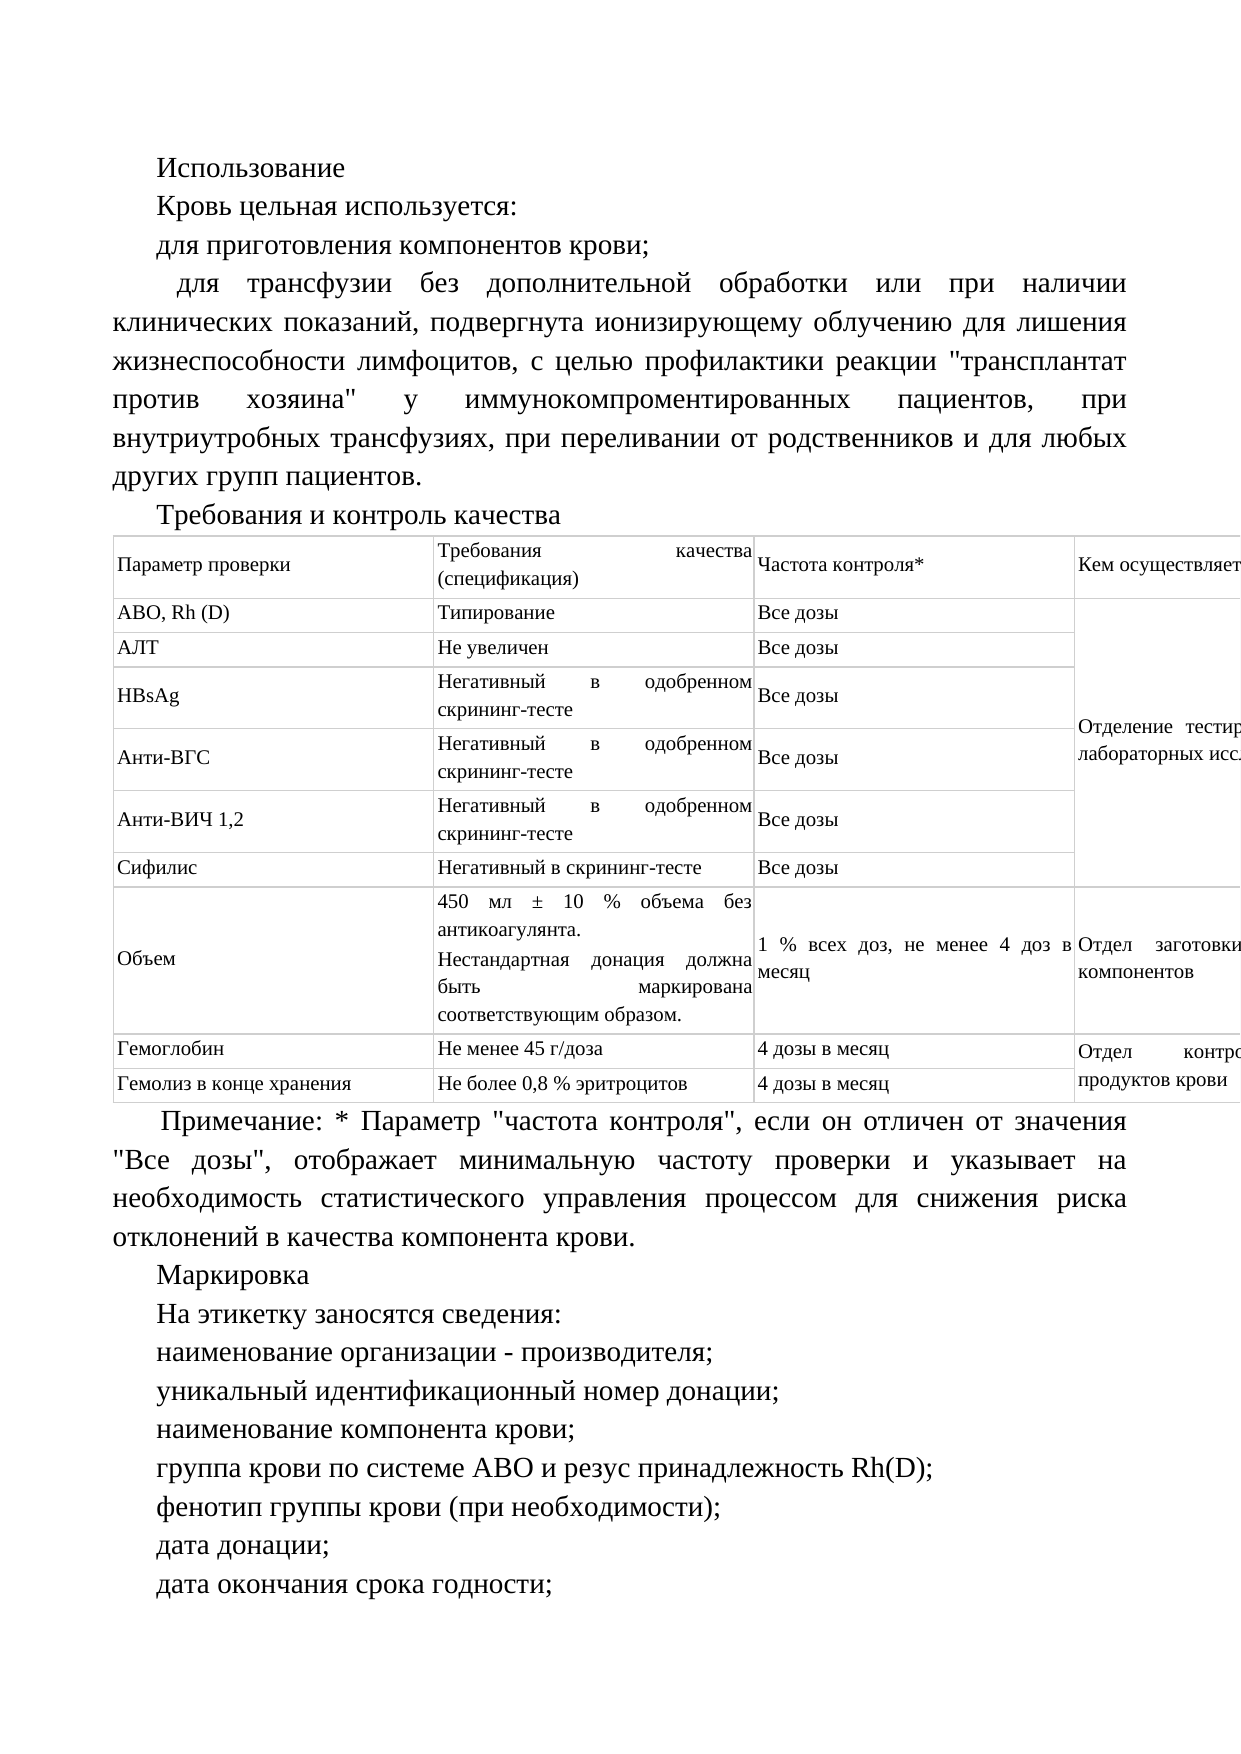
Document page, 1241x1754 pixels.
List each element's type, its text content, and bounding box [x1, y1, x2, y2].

table_cell Все дозы [755, 633, 1074, 666]
table_header Требования качества (спецификация) [434, 537, 753, 597]
table_cell Отдел контроля качества продуктов крови [1075, 1035, 1240, 1102]
table_cell Не увеличен [434, 633, 753, 666]
table_cell 450 мл ± 10 % объема без антикоагулянта. Нестандартная донация должна быть маркирована соответствующим образом. [434, 888, 753, 1033]
table_cell Гемолиз в конце хранения [114, 1069, 433, 1102]
table_cell Негативный в одобренном скрининг-тесте [434, 668, 753, 728]
table_cell ABO, Rh (D) [114, 599, 433, 632]
text для приготовления компонентов крови; [112, 227, 1128, 261]
text Кровь цельная используется: [112, 188, 1128, 222]
table_header Параметр проверки [114, 537, 433, 597]
text фенотип группы крови (при необходимости); [112, 1489, 1128, 1522]
table_cell Гемоглобин [114, 1035, 433, 1068]
text Использование [112, 150, 1128, 183]
text Требования и контроль качества [112, 497, 1128, 530]
table_cell 4 дозы в месяц [755, 1035, 1074, 1068]
table_cell Анти-ВИЧ 1,2 [114, 791, 433, 852]
text дата донации; [112, 1527, 1128, 1561]
table_cell Анти-ВГС [114, 729, 433, 790]
table_cell Все дозы [755, 668, 1074, 728]
table_cell Не менее 45 г/доза [434, 1035, 753, 1068]
table_header Частота контроля* [755, 537, 1074, 597]
table_cell Негативный в одобренном скрининг-тесте [434, 729, 753, 790]
text уникальный идентификационный номер донации; [112, 1373, 1128, 1407]
table_cell Все дозы [755, 791, 1074, 852]
table_cell 1 % всех доз, не менее 4 доз в месяц [755, 888, 1074, 1033]
table_cell Объем [114, 888, 433, 1033]
table_cell Типирование [434, 599, 753, 632]
text дата окончания срока годности; [112, 1566, 1128, 1599]
table_cell 4 дозы в месяц [755, 1069, 1074, 1102]
table_cell Не более 0,8 % эритроцитов [434, 1069, 753, 1102]
table_cell Негативный в скрининг-тесте [434, 853, 753, 886]
table_header Кем осуществляется контроль [1075, 537, 1240, 597]
text На этикетку заносятся сведения: [112, 1296, 1128, 1329]
text группа крови по системе АВО и резус принадлежность Rh(D); [112, 1450, 1128, 1484]
table_cell АЛТ [114, 633, 433, 666]
table_cell Отдел заготовки крови и ее компонентов [1075, 888, 1240, 1033]
table_cell HBsAg [114, 668, 433, 728]
table_cell Все дозы [755, 729, 1074, 790]
text наименование компонента крови; [112, 1412, 1128, 1445]
table_cell Сифилис [114, 853, 433, 886]
text наименование организации - производителя; [112, 1334, 1128, 1368]
table_cell Отделение тестирования крови и лабораторных исследований [1075, 599, 1240, 886]
table_cell Все дозы [755, 599, 1074, 632]
text Примечание: * Параметр "частота контроля", если он отличен от значения "Все дозы", отображает минимальную частоту проверки и указывает на необходимость статистического управления процессом для снижения риска отклонений в качества компонента крови. [112, 1103, 1128, 1252]
text Маркировка [112, 1257, 1128, 1291]
table_cell Негативный в одобренном скрининг-тесте [434, 791, 753, 852]
text для трансфузии без дополнительной обработки или при наличии клинических показаний, подвергнута ионизирующему облучению для лишения жизнеспособности лимфоцитов, с целью профилактики реакции "трансплантат против хозяина" у иммунокомпроментированных пациентов, при внутриутробных трансфузиях, при переливании от родственников и для любых других групп пациентов. [112, 266, 1128, 492]
table_cell Все дозы [755, 853, 1074, 886]
